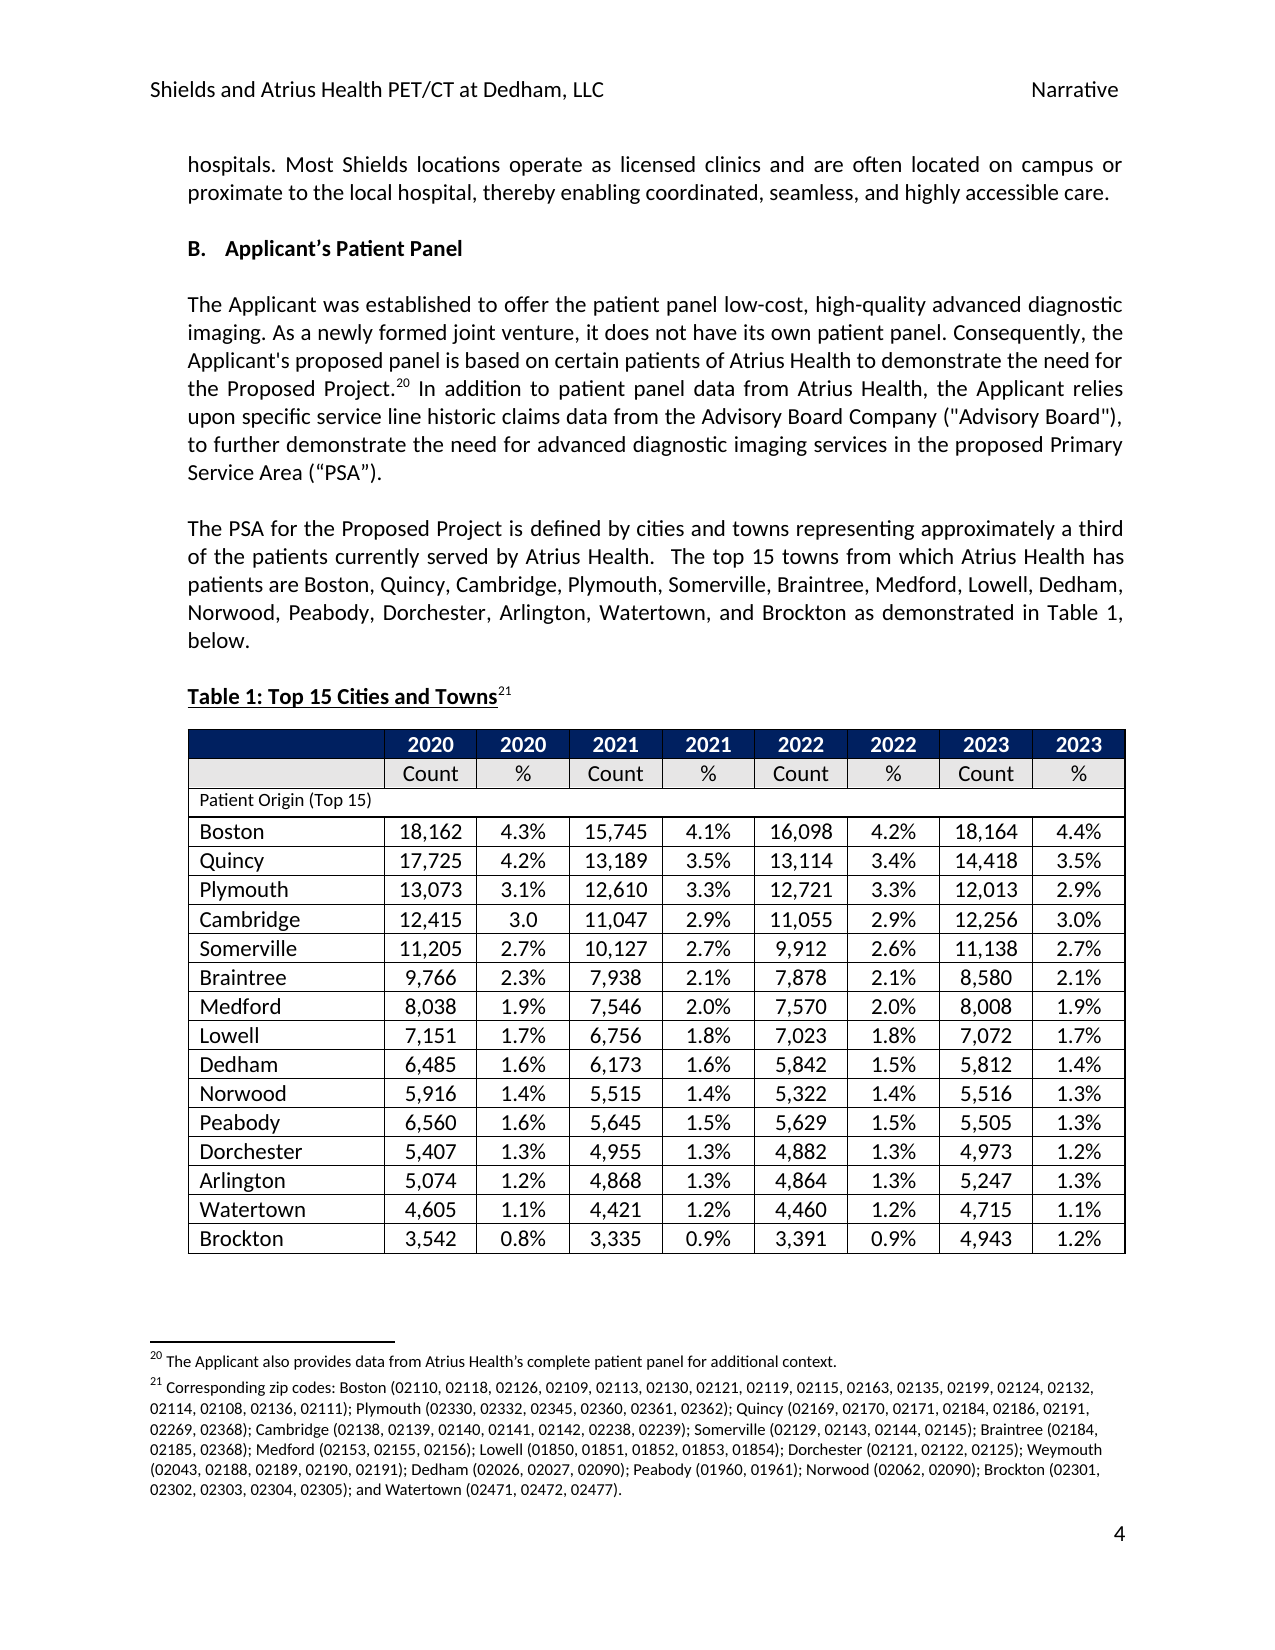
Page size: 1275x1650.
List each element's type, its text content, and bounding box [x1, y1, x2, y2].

table_cell [569, 789, 662, 816]
table_cell 1.8% [848, 1021, 939, 1049]
table_cell 1.2% [663, 1195, 754, 1223]
table_cell 1.1% [477, 1195, 569, 1223]
table_header 2023 [940, 730, 1032, 758]
table_cell 5,505 [940, 1108, 1032, 1136]
table_cell 1.2% [848, 1195, 939, 1223]
table_header 2023 [1033, 730, 1124, 758]
table_cell 3.4% [848, 847, 939, 874]
table_cell 1.7% [477, 1021, 569, 1049]
table_cell 8,038 [385, 992, 476, 1020]
table_cell 0.9% [848, 1224, 939, 1252]
table_cell 12,610 [570, 876, 662, 904]
table_cell 2.9% [848, 905, 939, 933]
table_cell 7,546 [570, 992, 662, 1020]
table_cell 1.4% [477, 1079, 569, 1107]
table_cell 7,938 [570, 963, 662, 991]
table_cell 1.2% [477, 1166, 569, 1194]
table_cell [189, 759, 384, 787]
table_cell 4,715 [940, 1195, 1032, 1223]
table_cell 2.0% [848, 992, 939, 1020]
table_cell 1.2% [1033, 1137, 1124, 1165]
table_cell 3,542 [385, 1224, 476, 1252]
table_cell Dorchester [189, 1137, 384, 1165]
table_cell 15,745 [570, 818, 662, 846]
table_cell Somerville [189, 934, 384, 962]
table_cell Norwood [189, 1079, 384, 1107]
table_cell 1.5% [663, 1108, 754, 1136]
table_cell Arlington [189, 1166, 384, 1194]
table_cell 7,151 [385, 1021, 476, 1049]
table_cell [477, 789, 569, 816]
table_cell 11,205 [385, 934, 476, 962]
table_cell 4.1% [663, 818, 754, 846]
table_cell 13,114 [755, 847, 847, 874]
table_cell 1.8% [663, 1021, 754, 1049]
table_cell [384, 789, 477, 816]
table_cell 8,580 [940, 963, 1032, 991]
table_cell Count [755, 759, 847, 787]
table_cell 11,047 [570, 905, 662, 933]
table_cell Patient Origin (Top 15) [189, 789, 384, 816]
table_cell 7,023 [755, 1021, 847, 1049]
table_cell Count [570, 759, 662, 787]
table_cell 7,570 [755, 992, 847, 1020]
table_cell Braintree [189, 963, 384, 991]
table_cell 1.6% [663, 1050, 754, 1078]
table_cell Count [385, 759, 476, 787]
text The Applicant was established to offer the patient panel low-cost, high-quality advanced diagnostic imaging. As a newly formed joint venture, it does not have its own patient panel. Consequently, the Applicant's proposed panel is based on certain patients of Atrius Health to demonstrate the need for the Proposed Project. In addition to patient panel data from Atrius Health, the Applicant relies upon specific service line historic claims data from the Advisory Board Company ("Advisory Board"), to further demonstrate the need for advanced diagnostic imaging services in the proposed Primary Service Area (“PSA”). [187, 290, 1125, 486]
table_cell 2.7% [1033, 934, 1124, 962]
table_cell 1.3% [477, 1137, 569, 1165]
table_cell 18,164 [940, 818, 1032, 846]
table_cell 12,256 [940, 905, 1032, 933]
table_cell 6,756 [570, 1021, 662, 1049]
table_cell 1.5% [848, 1050, 939, 1078]
table_cell 3,391 [755, 1224, 847, 1252]
table_cell 2.0% [663, 992, 754, 1020]
table_cell 6,173 [570, 1050, 662, 1078]
table_cell [940, 789, 1032, 816]
table_header [189, 730, 384, 758]
table_cell 0.9% [663, 1224, 754, 1252]
table_cell 4.2% [477, 847, 569, 874]
table_cell 2.3% [477, 963, 569, 991]
table_cell 5,916 [385, 1079, 476, 1107]
table_cell [662, 789, 755, 816]
table_cell 8,008 [940, 992, 1032, 1020]
table_cell Cambridge [189, 905, 384, 933]
table_cell % [477, 759, 569, 787]
table_cell Count [940, 759, 1032, 787]
table_cell 12,721 [755, 876, 847, 904]
table_cell 3.5% [663, 847, 754, 874]
table_cell 3.0 [477, 905, 569, 933]
table_cell 2.6% [848, 934, 939, 962]
table_cell 5,322 [755, 1079, 847, 1107]
table_cell 11,138 [940, 934, 1032, 962]
table_cell 4,973 [940, 1137, 1032, 1165]
text Table 1: Top 15 Cities and Towns [187, 682, 1125, 710]
table_cell Plymouth [189, 876, 384, 904]
table_cell 7,072 [940, 1021, 1032, 1049]
table_cell 7,878 [755, 963, 847, 991]
table_cell 5,407 [385, 1137, 476, 1165]
table_cell 2.1% [663, 963, 754, 991]
table_cell 4,943 [940, 1224, 1032, 1252]
table_header 2020 [477, 730, 569, 758]
table_cell 2.9% [1033, 876, 1124, 904]
table_cell 1.9% [477, 992, 569, 1020]
table_cell 17,725 [385, 847, 476, 874]
table_cell 1.2% [1033, 1224, 1124, 1252]
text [187, 150, 1125, 206]
table_cell [755, 789, 847, 816]
table_cell 5,629 [755, 1108, 847, 1136]
table_cell % [848, 759, 939, 787]
table_cell 3.3% [663, 876, 754, 904]
table_cell 3.3% [848, 876, 939, 904]
table_cell 16,098 [755, 818, 847, 846]
table_cell 11,055 [755, 905, 847, 933]
table_header 2021 [663, 730, 754, 758]
table_cell 1.3% [663, 1166, 754, 1194]
table_cell 6,485 [385, 1050, 476, 1078]
table_cell 6,560 [385, 1108, 476, 1136]
table_cell 12,013 [940, 876, 1032, 904]
table_cell 4,955 [570, 1137, 662, 1165]
table_cell 2.9% [663, 905, 754, 933]
table_cell 1.7% [1033, 1021, 1124, 1049]
table_cell % [663, 759, 754, 787]
table_cell 14,418 [940, 847, 1032, 874]
table_cell 5,516 [940, 1079, 1032, 1107]
table_cell 0.8% [477, 1224, 569, 1252]
table_cell Brockton [189, 1224, 384, 1252]
table_cell [847, 789, 940, 816]
table_cell 1.3% [848, 1166, 939, 1194]
table_cell 3.5% [1033, 847, 1124, 874]
table_cell 13,189 [570, 847, 662, 874]
table_cell 5,645 [570, 1108, 662, 1136]
table_header 2022 [755, 730, 847, 758]
table_cell 5,812 [940, 1050, 1032, 1078]
table_cell 4,868 [570, 1166, 662, 1194]
table_cell 4,421 [570, 1195, 662, 1223]
table_cell Dedham [189, 1050, 384, 1078]
table_cell 1.3% [1033, 1108, 1124, 1136]
table_cell 1.4% [1033, 1050, 1124, 1078]
table_cell 1.6% [477, 1108, 569, 1136]
table_cell 12,415 [385, 905, 476, 933]
table_cell 2.7% [477, 934, 569, 962]
table_cell 18,162 [385, 818, 476, 846]
table_cell 1.1% [1033, 1195, 1124, 1223]
list Applicant’s Patient Panel [187, 234, 1125, 262]
table_cell 4.4% [1033, 818, 1124, 846]
table_cell 13,073 [385, 876, 476, 904]
table_cell 2.7% [663, 934, 754, 962]
table_header 2021 [570, 730, 662, 758]
table_cell Medford [189, 992, 384, 1020]
table_cell % [1033, 759, 1124, 787]
table_header 2020 [385, 730, 476, 758]
table_cell 1.3% [1033, 1166, 1124, 1194]
table_cell 4,864 [755, 1166, 847, 1194]
table_cell Lowell [189, 1021, 384, 1049]
text The PSA for the Proposed Project is defined by cities and towns representing approximately a third of the patients currently served by Atrius Health. The top 15 towns from which Atrius Health has patients are Boston, Quincy, Cambridge, Plymouth, Somerville, Braintree, Medford, Lowell, Dedham, Norwood, Peabody, Dorchester, Arlington, Watertown, and Brockton as demonstrated in Table 1, below. [187, 514, 1125, 654]
table_cell Boston [189, 818, 384, 846]
table_cell 9,912 [755, 934, 847, 962]
table_cell 5,515 [570, 1079, 662, 1107]
table_cell 9,766 [385, 963, 476, 991]
table_cell 1.4% [663, 1079, 754, 1107]
table_cell 1.5% [848, 1108, 939, 1136]
table_header 2022 [848, 730, 939, 758]
table_cell Watertown [189, 1195, 384, 1223]
table_cell 3.1% [477, 876, 569, 904]
table_cell Quincy [189, 847, 384, 874]
table_cell 5,247 [940, 1166, 1032, 1194]
table_cell 3,335 [570, 1224, 662, 1252]
table_cell 4,460 [755, 1195, 847, 1223]
table_cell 2.1% [848, 963, 939, 991]
table_cell 2.1% [1033, 963, 1124, 991]
table_cell 4.2% [848, 818, 939, 846]
table_cell 1.4% [848, 1079, 939, 1107]
table_cell 4,882 [755, 1137, 847, 1165]
table_cell 1.3% [663, 1137, 754, 1165]
table_cell 5,842 [755, 1050, 847, 1078]
table_cell 1.9% [1033, 992, 1124, 1020]
table_cell 4.3% [477, 818, 569, 846]
table_cell 4,605 [385, 1195, 476, 1223]
table_cell 1.3% [848, 1137, 939, 1165]
table_cell Peabody [189, 1108, 384, 1136]
table_cell 1.6% [477, 1050, 569, 1078]
table_cell [1033, 789, 1124, 816]
table_cell 5,074 [385, 1166, 476, 1194]
table_cell 1.3% [1033, 1079, 1124, 1107]
table_cell 10,127 [570, 934, 662, 962]
table_cell 3.0% [1033, 905, 1124, 933]
